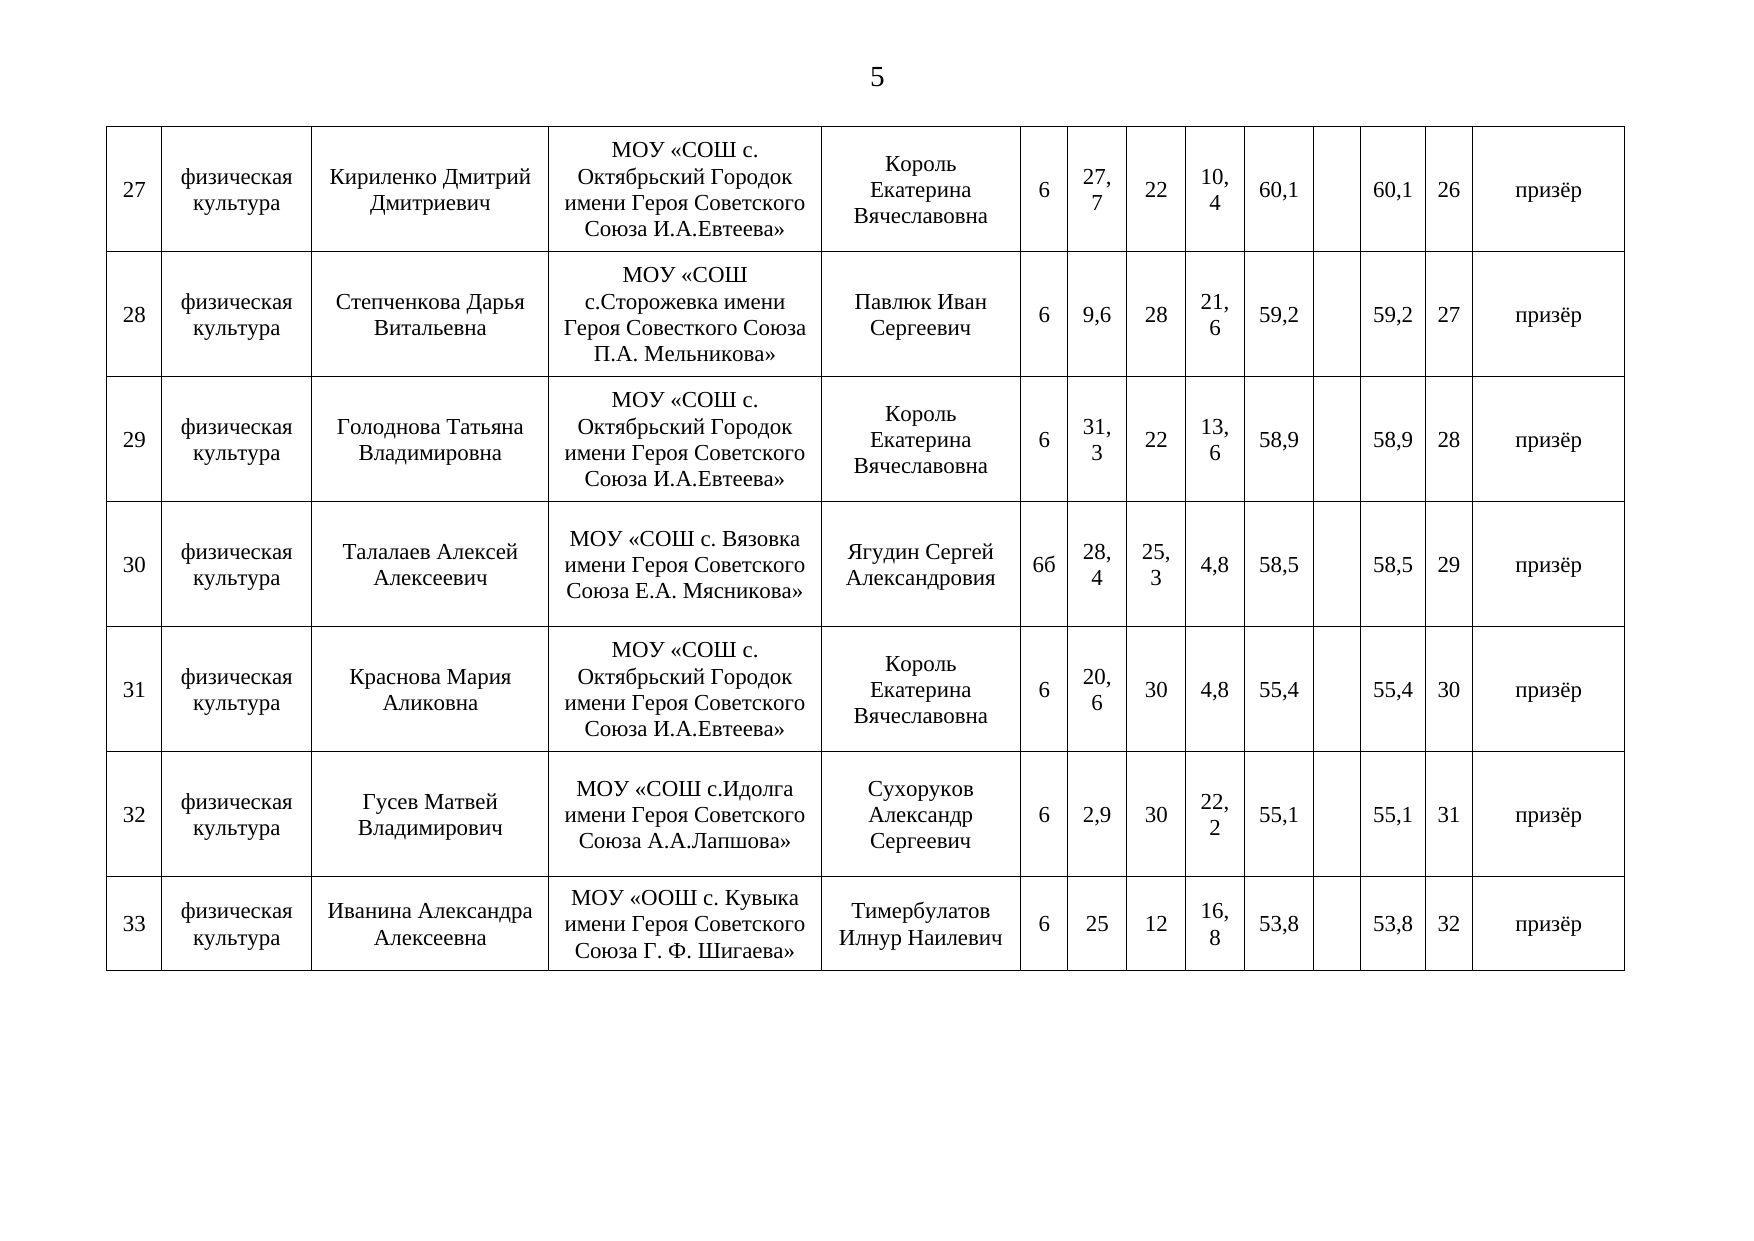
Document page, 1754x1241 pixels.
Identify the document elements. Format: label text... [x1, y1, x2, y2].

table_cell Гусев Матвей Владимирович [312, 752, 548, 876]
table_cell 32 [107, 752, 161, 876]
table_cell 31 [1426, 752, 1472, 876]
table_cell [1314, 127, 1360, 251]
table_cell [1314, 877, 1360, 970]
table_cell МОУ «СОШ с.Сторожевка имени Героя Совесткого Союза П.А. Мельникова» [549, 252, 821, 376]
table_cell призёр [1473, 627, 1624, 751]
table_cell 6 [1021, 377, 1067, 501]
table_cell 59,2 [1361, 252, 1425, 376]
table_cell Голоднова Татьяна Владимировна [312, 377, 548, 501]
table_cell 21,6 [1186, 252, 1244, 376]
table_cell 55,1 [1245, 752, 1313, 876]
table_cell 12 [1127, 877, 1185, 970]
table_cell 26 [1426, 127, 1472, 251]
table_cell 6 [1021, 252, 1067, 376]
table_cell 20,6 [1068, 627, 1126, 751]
table_cell [1314, 752, 1360, 876]
table_cell физическая культура [162, 627, 311, 751]
table_cell 6 [1021, 627, 1067, 751]
table_cell 53,8 [1361, 877, 1425, 970]
table_cell Павлюк Иван Сергеевич [822, 252, 1020, 376]
table_cell 6 [1021, 127, 1067, 251]
table_cell [1314, 502, 1360, 626]
table_cell 60,1 [1361, 127, 1425, 251]
table_cell 55,4 [1361, 627, 1425, 751]
table_cell 28 [1426, 377, 1472, 501]
table_cell 58,5 [1245, 502, 1313, 626]
table_cell Король Екатерина Вячеславовна [822, 377, 1020, 501]
table_cell призёр [1473, 377, 1624, 501]
table_cell 27,7 [1068, 127, 1126, 251]
table_cell 6б [1021, 502, 1067, 626]
table_cell [1314, 252, 1360, 376]
table_cell 29 [1426, 502, 1472, 626]
table_cell Талалаев Алексей Алексеевич [312, 502, 548, 626]
table_cell физическая культура [162, 377, 311, 501]
table_cell 60,1 [1245, 127, 1313, 251]
table_cell Король Екатерина Вячеславовна [822, 127, 1020, 251]
table_cell 58,9 [1361, 377, 1425, 501]
table_cell физическая культура [162, 502, 311, 626]
table_cell МОУ «СОШ с. Вязовка имени Героя Советского Союза Е.А. Мясникова» [549, 502, 821, 626]
table_cell 31,3 [1068, 377, 1126, 501]
table_cell 4,8 [1186, 502, 1244, 626]
table_cell Тимербулатов Илнур Наилевич [822, 877, 1020, 970]
table_cell Краснова Мария Аликовна [312, 627, 548, 751]
table_cell призёр [1473, 127, 1624, 251]
table_cell МОУ «ООШ с. Кувыка имени Героя Советского Союза Г. Ф. Шигаева» [549, 877, 821, 970]
table_cell МОУ «СОШ с. Октябрьский Городок имени Героя Советского Союза И.А.Евтеева» [549, 127, 821, 251]
table_cell 25 [1068, 877, 1126, 970]
table_cell Ягудин Сергей Александровия [822, 502, 1020, 626]
table_cell 58,9 [1245, 377, 1313, 501]
table_cell Степченкова Дарья Витальевна [312, 252, 548, 376]
table_cell 27 [107, 127, 161, 251]
table_cell 31 [107, 627, 161, 751]
table_cell физическая культура [162, 252, 311, 376]
table_cell 2,9 [1068, 752, 1126, 876]
table_cell Сухоруков Александр Сергеевич [822, 752, 1020, 876]
table_cell МОУ «СОШ с.Идолга имени Героя Советского Союза А.А.Лапшова» [549, 752, 821, 876]
table_cell 22 [1127, 127, 1185, 251]
table_cell Король Екатерина Вячеславовна [822, 627, 1020, 751]
table_cell 28 [107, 252, 161, 376]
table_cell 32 [1426, 877, 1472, 970]
table_cell 55,4 [1245, 627, 1313, 751]
table_cell 30 [1426, 627, 1472, 751]
table_cell 6 [1021, 752, 1067, 876]
table_cell Кириленко Дмитрий Дмитриевич [312, 127, 548, 251]
table_cell 28 [1127, 252, 1185, 376]
table_cell 29 [107, 377, 161, 501]
table_cell [1314, 377, 1360, 501]
table_cell призёр [1473, 252, 1624, 376]
table_cell 59,2 [1245, 252, 1313, 376]
table_cell 55,1 [1361, 752, 1425, 876]
table_cell призёр [1473, 502, 1624, 626]
table_cell 4,8 [1186, 627, 1244, 751]
table_cell 22,2 [1186, 752, 1244, 876]
table_cell 10,4 [1186, 127, 1244, 251]
table_cell 28,4 [1068, 502, 1126, 626]
table_cell МОУ «СОШ с. Октябрьский Городок имени Героя Советского Союза И.А.Евтеева» [549, 627, 821, 751]
table_cell физическая культура [162, 127, 311, 251]
table_cell МОУ «СОШ с. Октябрьский Городок имени Героя Советского Союза И.А.Евтеева» [549, 377, 821, 501]
table_cell призёр [1473, 877, 1624, 970]
table_cell физическая культура [162, 877, 311, 970]
table_cell призёр [1473, 752, 1624, 876]
table_cell 13,6 [1186, 377, 1244, 501]
table_cell 22 [1127, 377, 1185, 501]
table_cell 16,8 [1186, 877, 1244, 970]
table_cell 9,6 [1068, 252, 1126, 376]
table_cell 53,8 [1245, 877, 1313, 970]
table_cell физическая культура [162, 752, 311, 876]
table_cell 30 [1127, 627, 1185, 751]
table_cell 30 [107, 502, 161, 626]
table_cell 25,3 [1127, 502, 1185, 626]
table_cell 6 [1021, 877, 1067, 970]
table_cell 58,5 [1361, 502, 1425, 626]
table_cell Иванина Александра Алексеевна [312, 877, 548, 970]
table_cell [1314, 627, 1360, 751]
table_cell 30 [1127, 752, 1185, 876]
table_cell 27 [1426, 252, 1472, 376]
table_cell 33 [107, 877, 161, 970]
